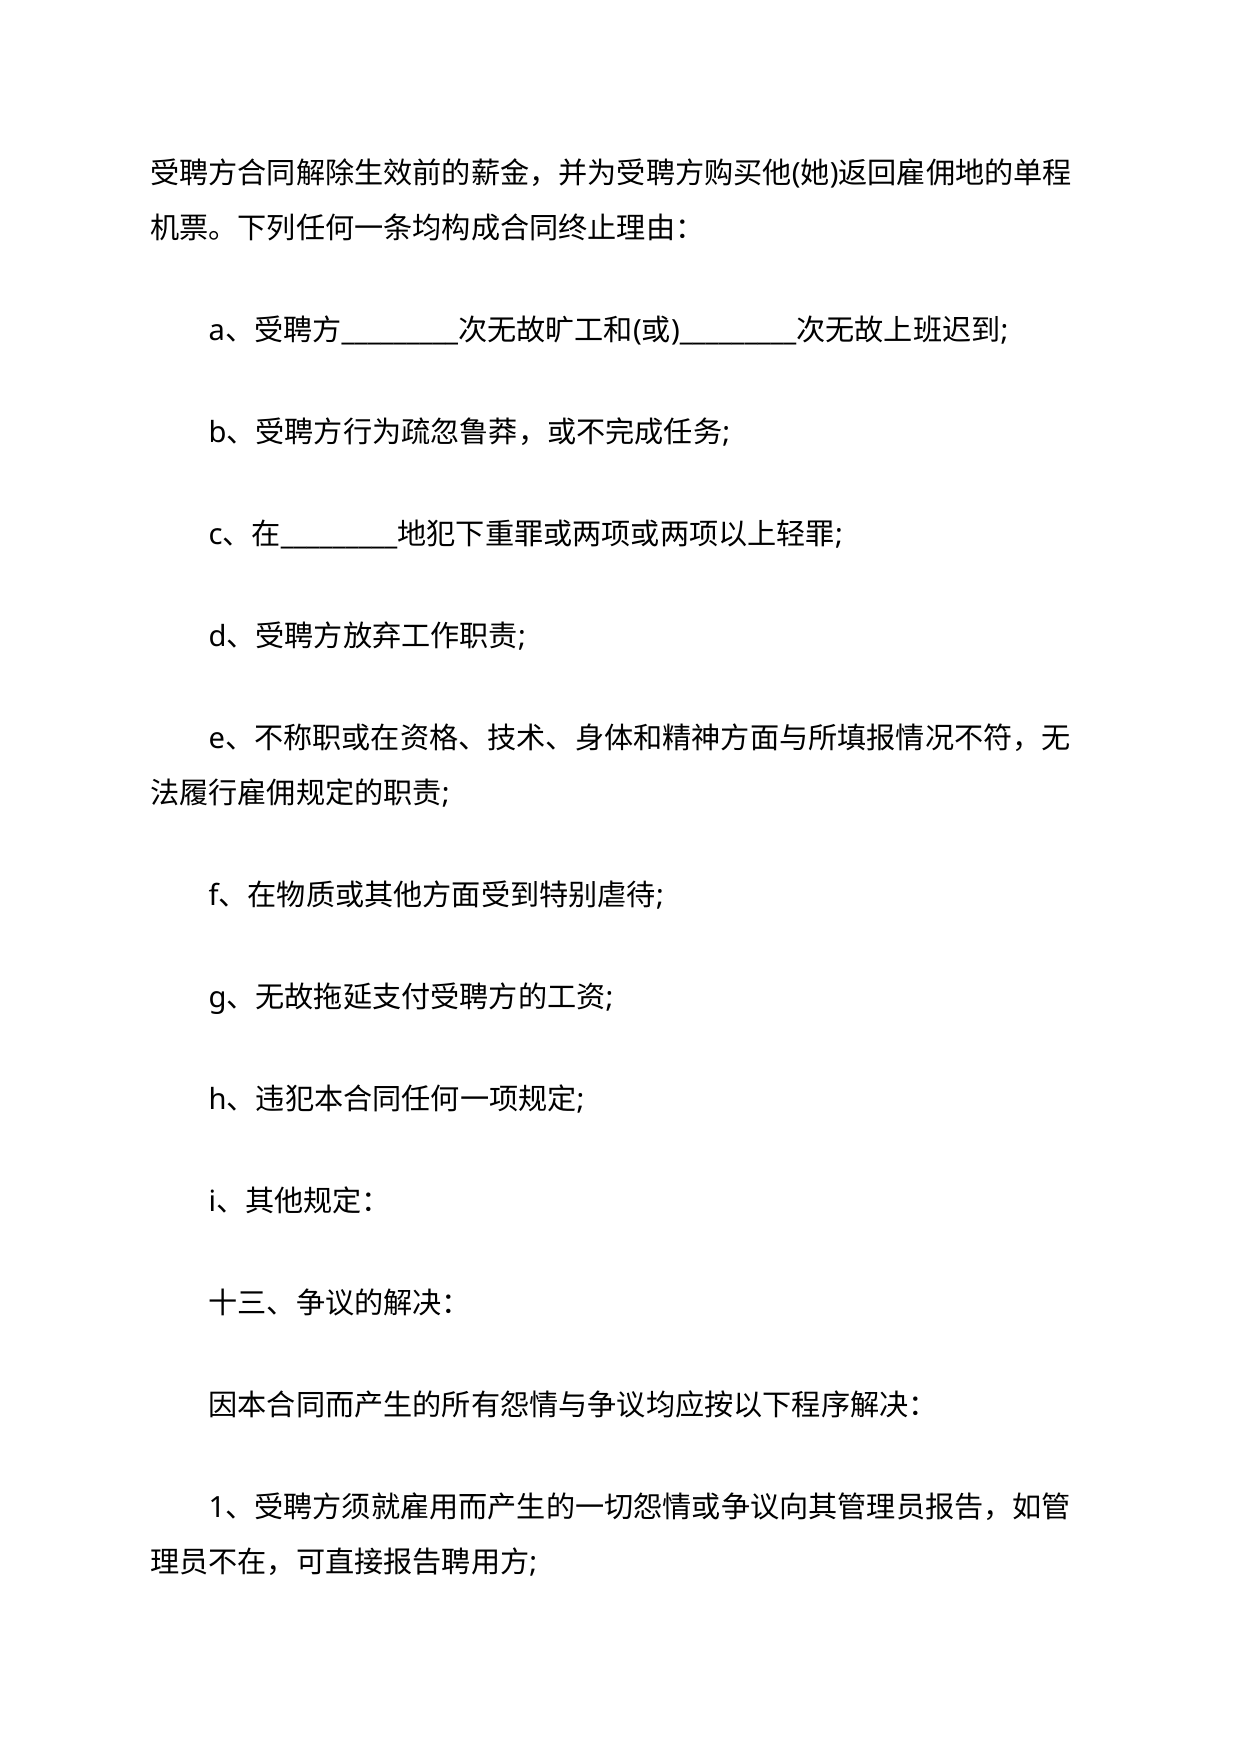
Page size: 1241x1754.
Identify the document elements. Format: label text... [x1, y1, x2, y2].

text h、违犯本合同任何一项规定; [150, 1076, 1090, 1118]
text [150, 150, 1090, 247]
text 1、受聘方须就雇用而产生的一切怨情或争议向其管理员报告，如管理员不在，可直接报告聘用方; [150, 1483, 1090, 1581]
text 十三、争议的解决： [150, 1279, 1090, 1322]
text g、无故拖延支付受聘方的工资; [150, 974, 1090, 1016]
text b、受聘方行为疏忽鲁莽，或不完成任务; [150, 409, 1090, 451]
text f、在物质或其他方面受到特别虐待; [150, 872, 1090, 914]
text d、受聘方放弃工作职责; [150, 613, 1090, 655]
text 因本合同而产生的所有怨情与争议均应按以下程序解决： [150, 1381, 1090, 1424]
text i、其他规定： [150, 1178, 1090, 1220]
text c、在_________地犯下重罪或两项或两项以上轻罪; [150, 511, 1090, 553]
text a、受聘方_________次无故旷工和(或)_________次无故上班迟到; [150, 307, 1090, 349]
text e、不称职或在资格、技术、身体和精神方面与所填报情况不符，无法履行雇佣规定的职责; [150, 715, 1090, 812]
